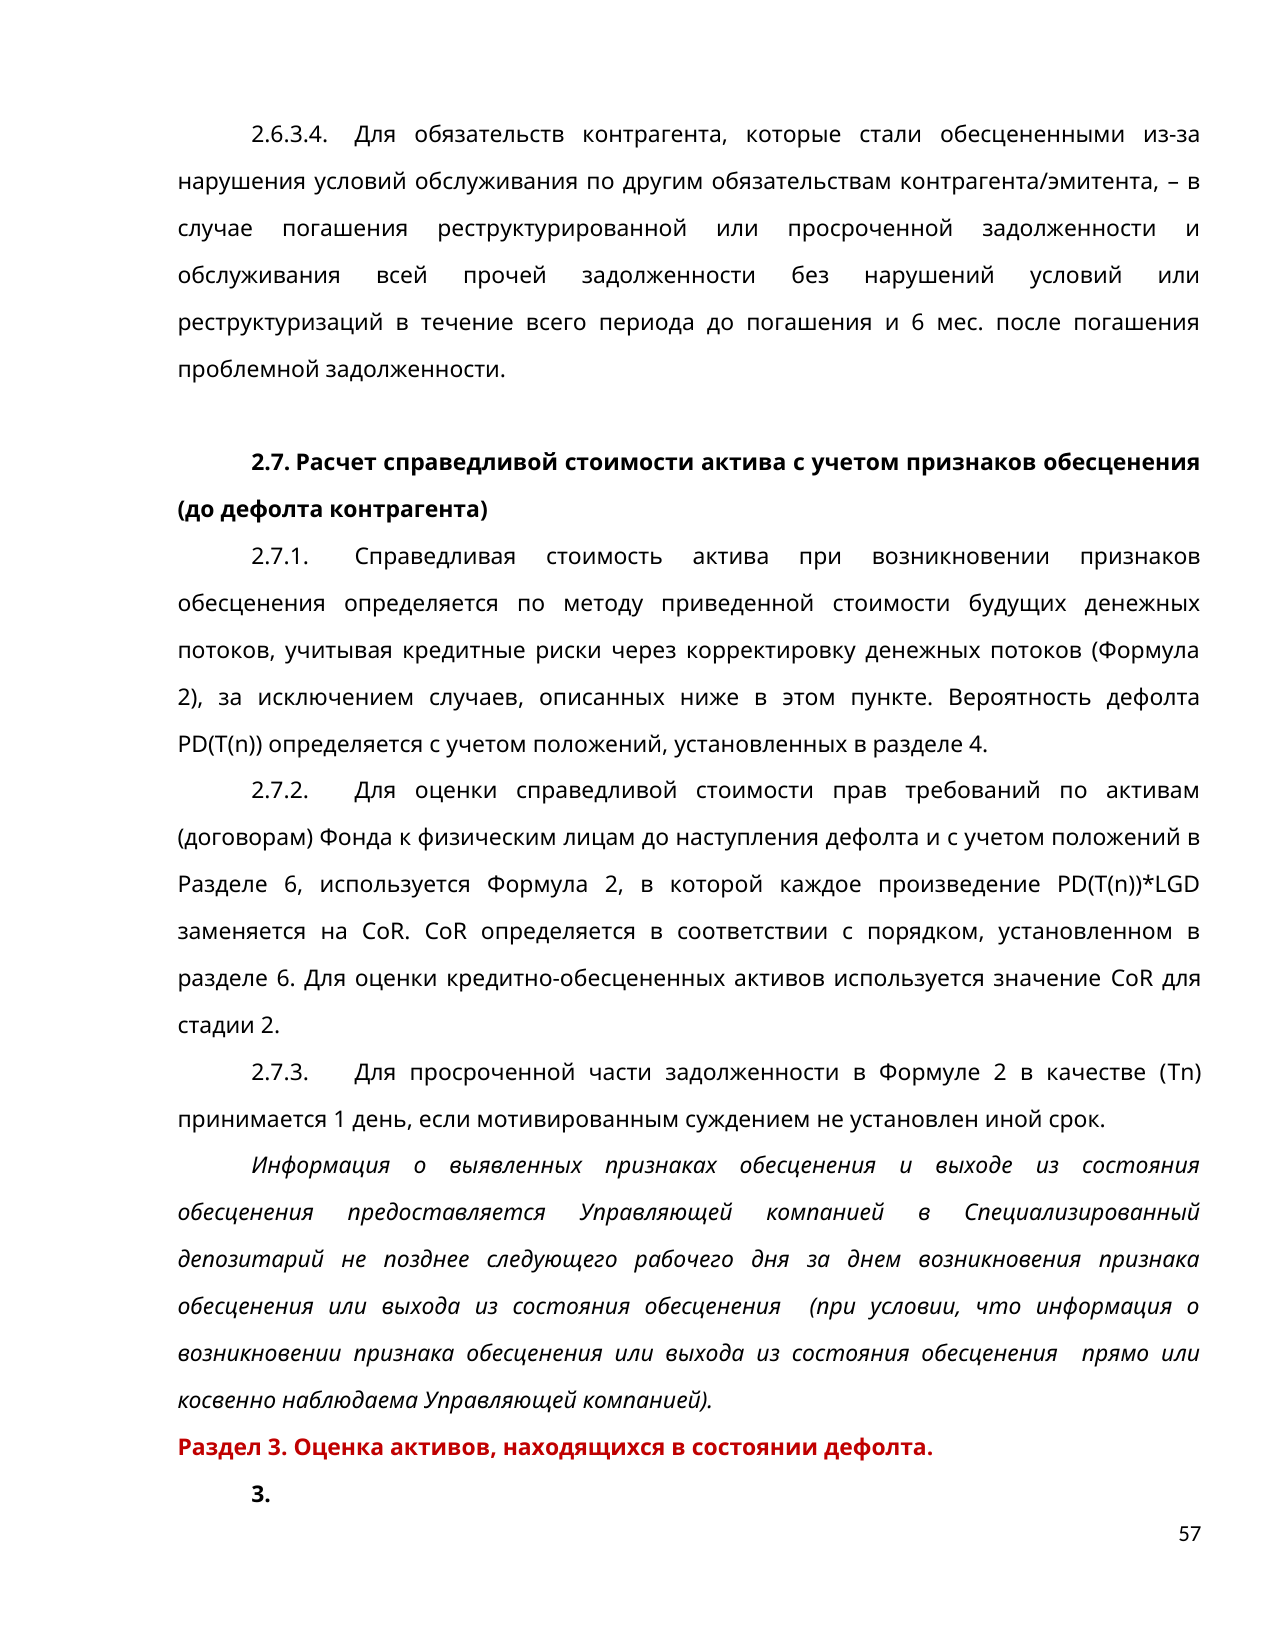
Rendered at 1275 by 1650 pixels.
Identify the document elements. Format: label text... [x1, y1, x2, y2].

list Справедливая стоимость актива при возникновении признаков обесценения определяется по методу приведенной стоимости будущих денежных потоков, учитывая кредитные риски через корректировку денежных потоков (Формула 2), за исключением случаев, описанных ниже в этом пункте. Вероятность дефолта PD(T(n)) определяется с учетом положений, установленных в разделе 4. [177, 540, 1201, 759]
list Раздел 3. Оценка активов, находящихся в состоянии дефолта. [177, 1431, 1201, 1462]
list Расчет справедливой стоимости актива с учетом признаков обесценения (до дефолта контрагента) [177, 446, 1201, 524]
list Для оценки справедливой стоимости прав требований по активам (договорам) Фонда к физическим лицам до наступления дефолта и с учетом положений в Разделе 6, используется Формула 2, в которой каждое произведение PD(T(n))*LGD заменяется на CoR. CoR определяется в соответствии с порядком, установленном в разделе 6. Для оценки кредитно-обесцененных активов используется значение CoR для стадии 2. [177, 774, 1201, 1040]
list Для обязательств контрагента, которые стали обесцененными из-за нарушения условий обслуживания по другим обязательствам контрагента/эмитента, – в случае погашения реструктурированной или просроченной задолженности и обслуживания всей прочей задолженности без нарушений условий или реструктуризаций в течение всего периода до погашения и 6 мес. после погашения проблемной задолженности. [177, 118, 1201, 384]
list Для просроченной части задолженности в Формуле 2 в качестве (Tn) принимается 1 день, если мотивированным суждением не установлен иной срок. [177, 1056, 1201, 1134]
text Информация о выявленных признаках обесценения и выходе из состояния обесценения предоставляется Управляющей компанией в Специализированный депозитарий не позднее следующего рабочего дня за днем возникновения признака обесценения или выхода из состояния обесценения (при условии, что информация о возникновении признака обесценения или выхода из состояния обесценения прямо или косвенно наблюдаема Управляющей компанией). [177, 1149, 1201, 1415]
